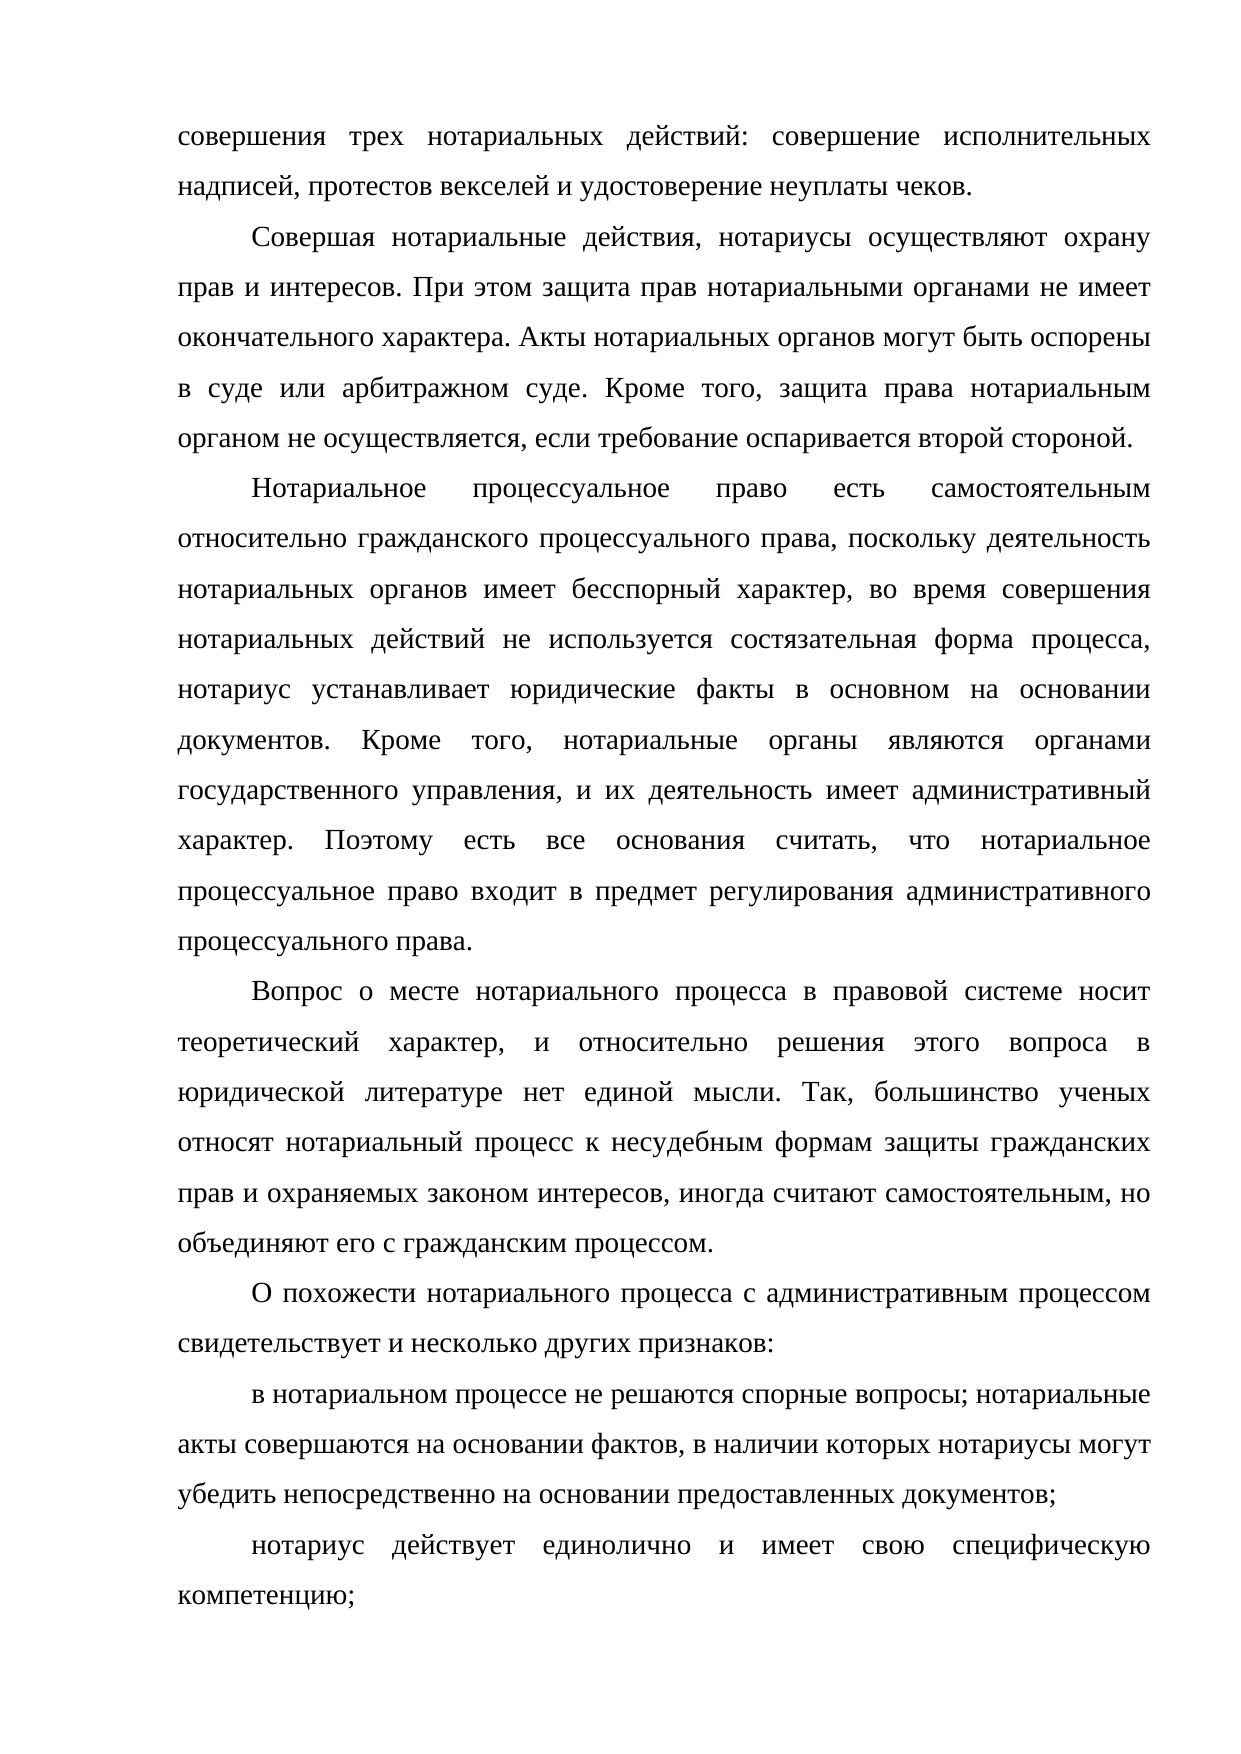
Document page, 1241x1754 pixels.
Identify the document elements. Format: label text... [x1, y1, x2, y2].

text Вопрос о месте нотариального процесса в правовой системе носит теоретический характер, и относительно решения этого вопроса в юридической литературе нет единой мысли. Так, большинство ученых относят нотариальный процесс к несудебным формам защиты гражданских прав и охраняемых законом интересов, иногда считают самостоятельным, но объединяют его с гражданским процессом. [177, 973, 1152, 1258]
text Нотариальное процессуальное право есть самостоятельным относительно гражданского процессуального права, поскольку деятельность нотариальных органов имеет бесспорный характер, во время совершения нотариальных действий не используется состязательная форма процесса, нотариус устанавливает юридические факты в основном на основании документов. Кроме того, нотариальные органы являются органами государственного управления, и их деятельность имеет административный характер. Поэтому есть все основания считать, что нотариальное процессуальное право входит в предмет регулирования административного процессуального права. [177, 470, 1152, 957]
text Совершая нотариальные действия, нотариусы осуществляют охрану прав и интересов. При этом защита прав нотариальными органами не имеет окончательного характера. Акты нотариальных органов могут быть оспорены в суде или арбитражном суде. Кроме того, защита права нотариальным органом не осуществляется, если требование оспаривается второй стороной. [177, 219, 1152, 453]
text О похожести нотариального процесса с административным процессом свидетельствует и несколько других признаков: [177, 1275, 1152, 1359]
text в нотариальном процессе не решаются спорные вопросы; нотариальные акты совершаются на основании фактов, в наличии которых нотариусы могут убедить непосредственно на основании предоставленных документов; [177, 1376, 1152, 1510]
text нотариус действует единолично и имеет свою специфическую компетенцию; [177, 1527, 1152, 1611]
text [177, 118, 1152, 202]
